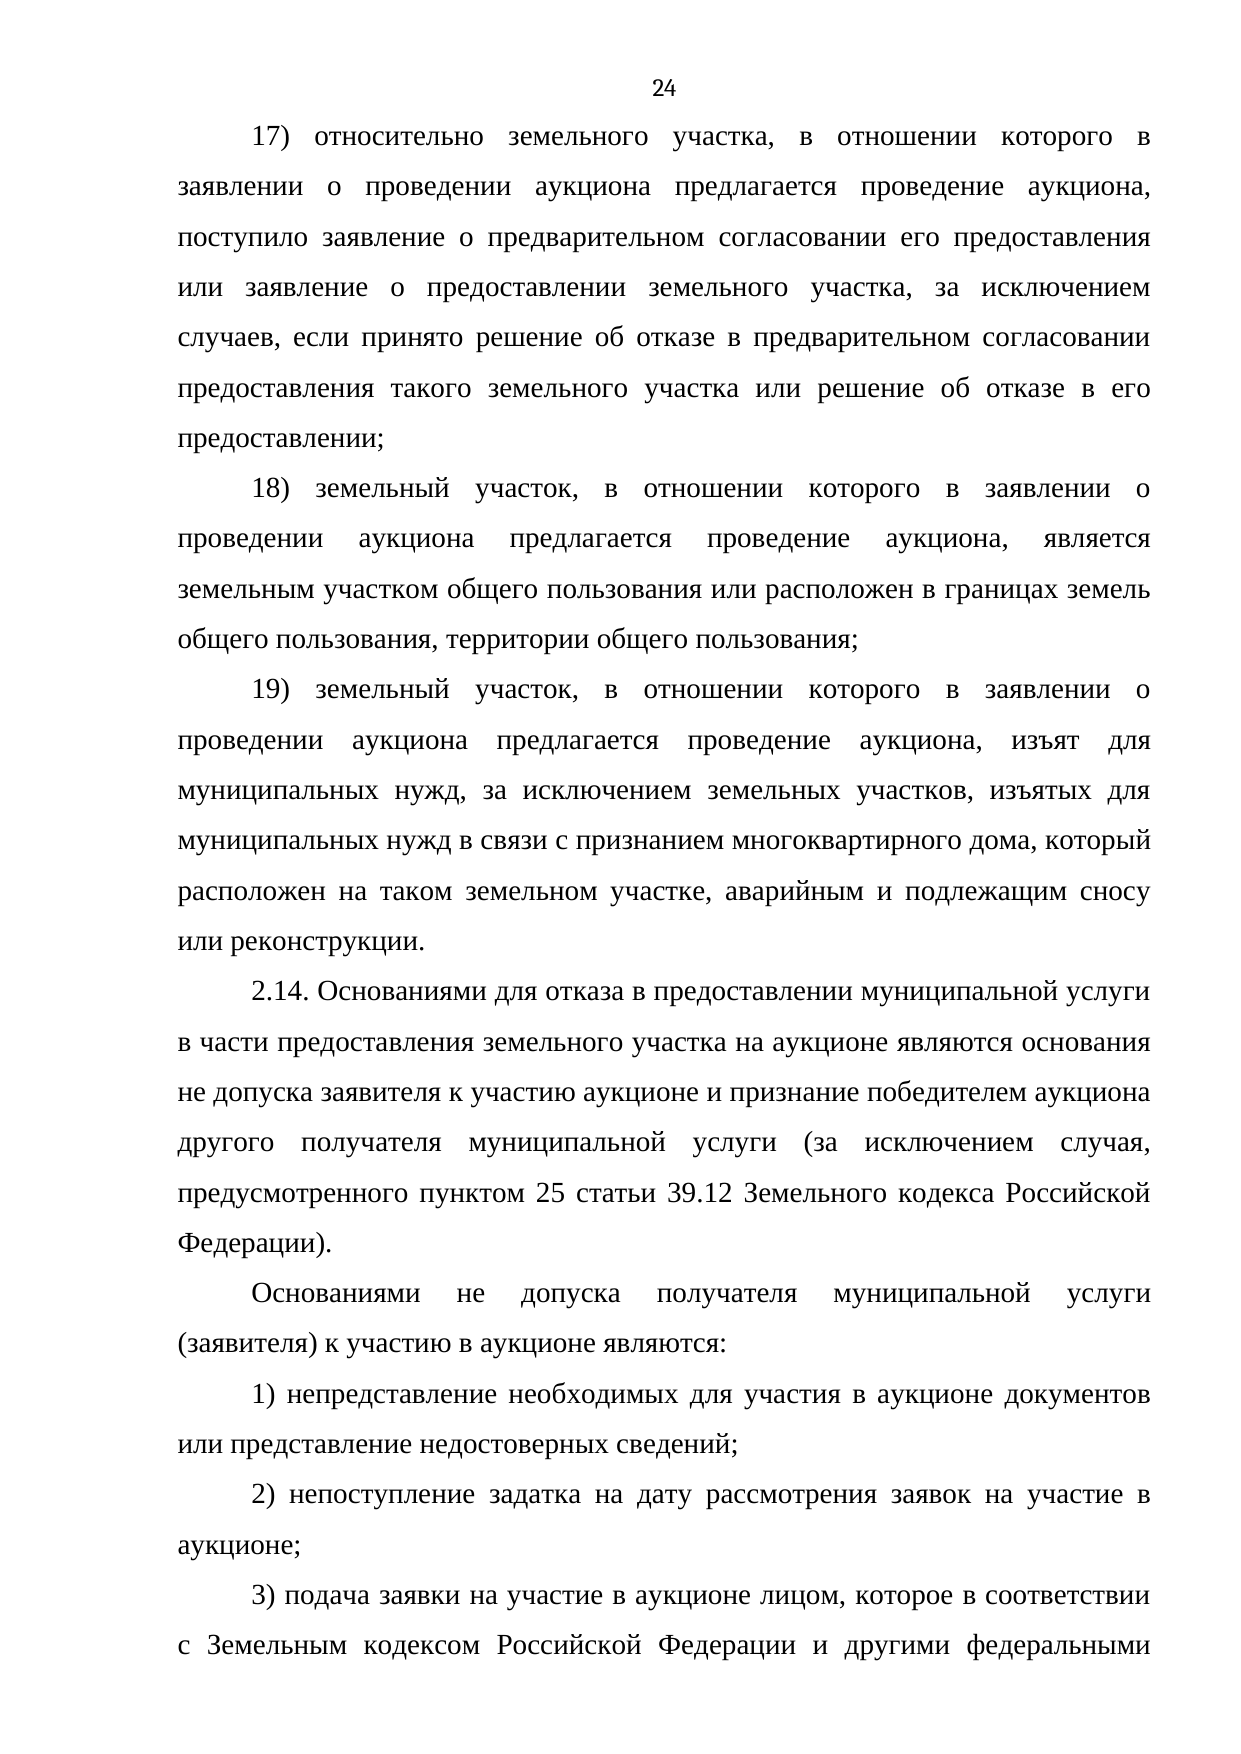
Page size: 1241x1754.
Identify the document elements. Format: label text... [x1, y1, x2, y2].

text 19) земельный участок, в отношении которого в заявлении о проведении аукциона предлагается проведение аукциона, изъят для муниципальных нужд, за исключением земельных участков, изъятых для муниципальных нужд в связи с признанием многоквартирного дома, который расположен на таком земельном участке, аварийным и подлежащим сносу или реконструкции. [177, 672, 1152, 957]
text Основаниями не допуска получателя муниципальной услуги (заявителя) к участию в аукционе являются: [177, 1275, 1152, 1359]
text 2.14. Основаниями для отказа в предоставлении муниципальной услуги в части предоставления земельного участка на аукционе являются основания не допуска заявителя к участию аукционе и признание победителем аукциона другого получателя муниципальной услуги (за исключением случая, предусмотренного пунктом 25 статьи 39.12 Земельного кодекса Российской Федерации). [177, 973, 1152, 1258]
text 1) непредставление необходимых для участия в аукционе документов или представление недостоверных сведений; [177, 1376, 1152, 1460]
text 17) относительно земельного участка, в отношении которого в заявлении о проведении аукциона предлагается проведение аукциона, поступило заявление о предварительном согласовании его предоставления или заявление о предоставлении земельного участка, за исключением случаев, если принято решение об отказе в предварительном согласовании предоставления такого земельного участка или решение об отказе в его предоставлении; [177, 118, 1152, 453]
text 2) непоступление задатка на дату рассмотрения заявок на участие в аукционе; [177, 1477, 1152, 1560]
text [177, 1577, 1152, 1661]
text 18) земельный участок, в отношении которого в заявлении о проведении аукциона предлагается проведение аукциона, является земельным участком общего пользования или расположен в границах земель общего пользования, территории общего пользования; [177, 470, 1152, 655]
